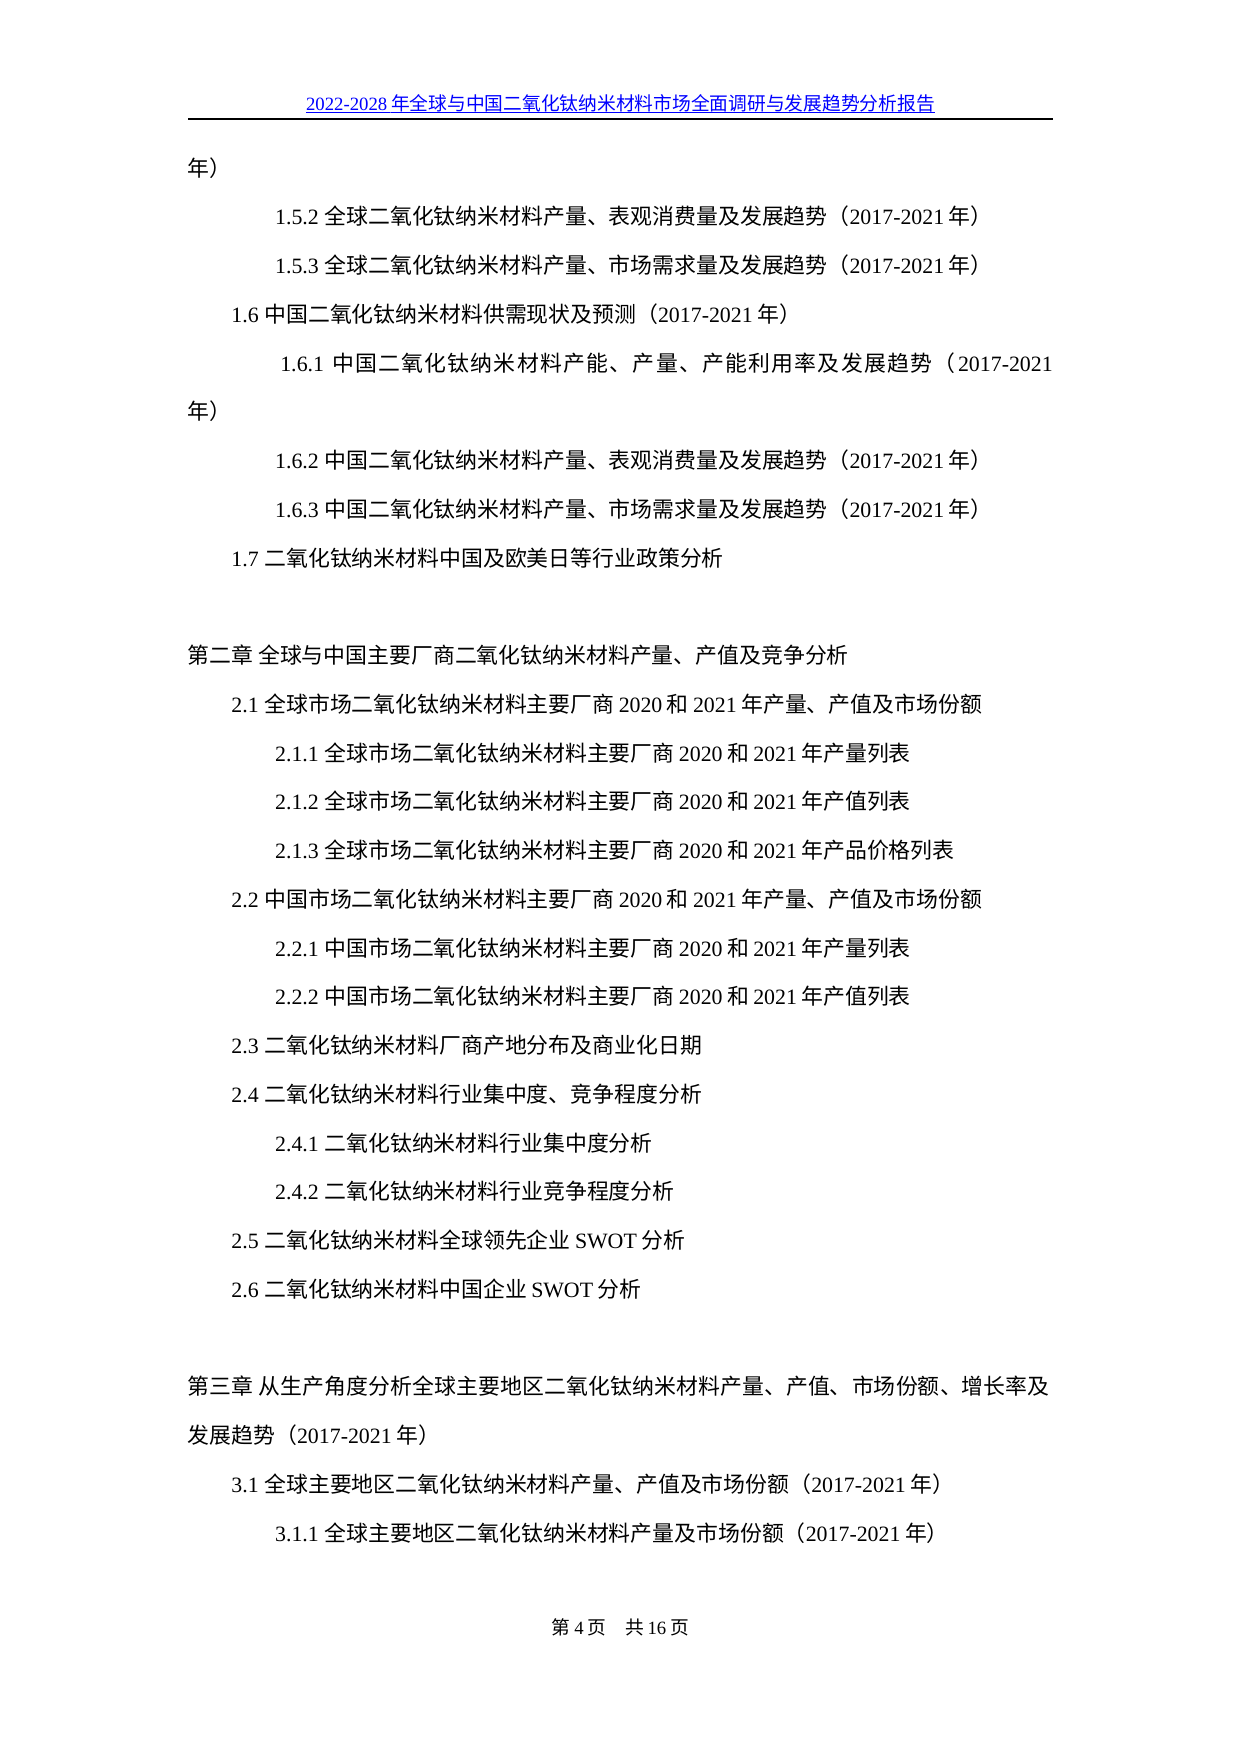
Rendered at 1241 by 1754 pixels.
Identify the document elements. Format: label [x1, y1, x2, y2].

text [187, 150, 1053, 1548]
